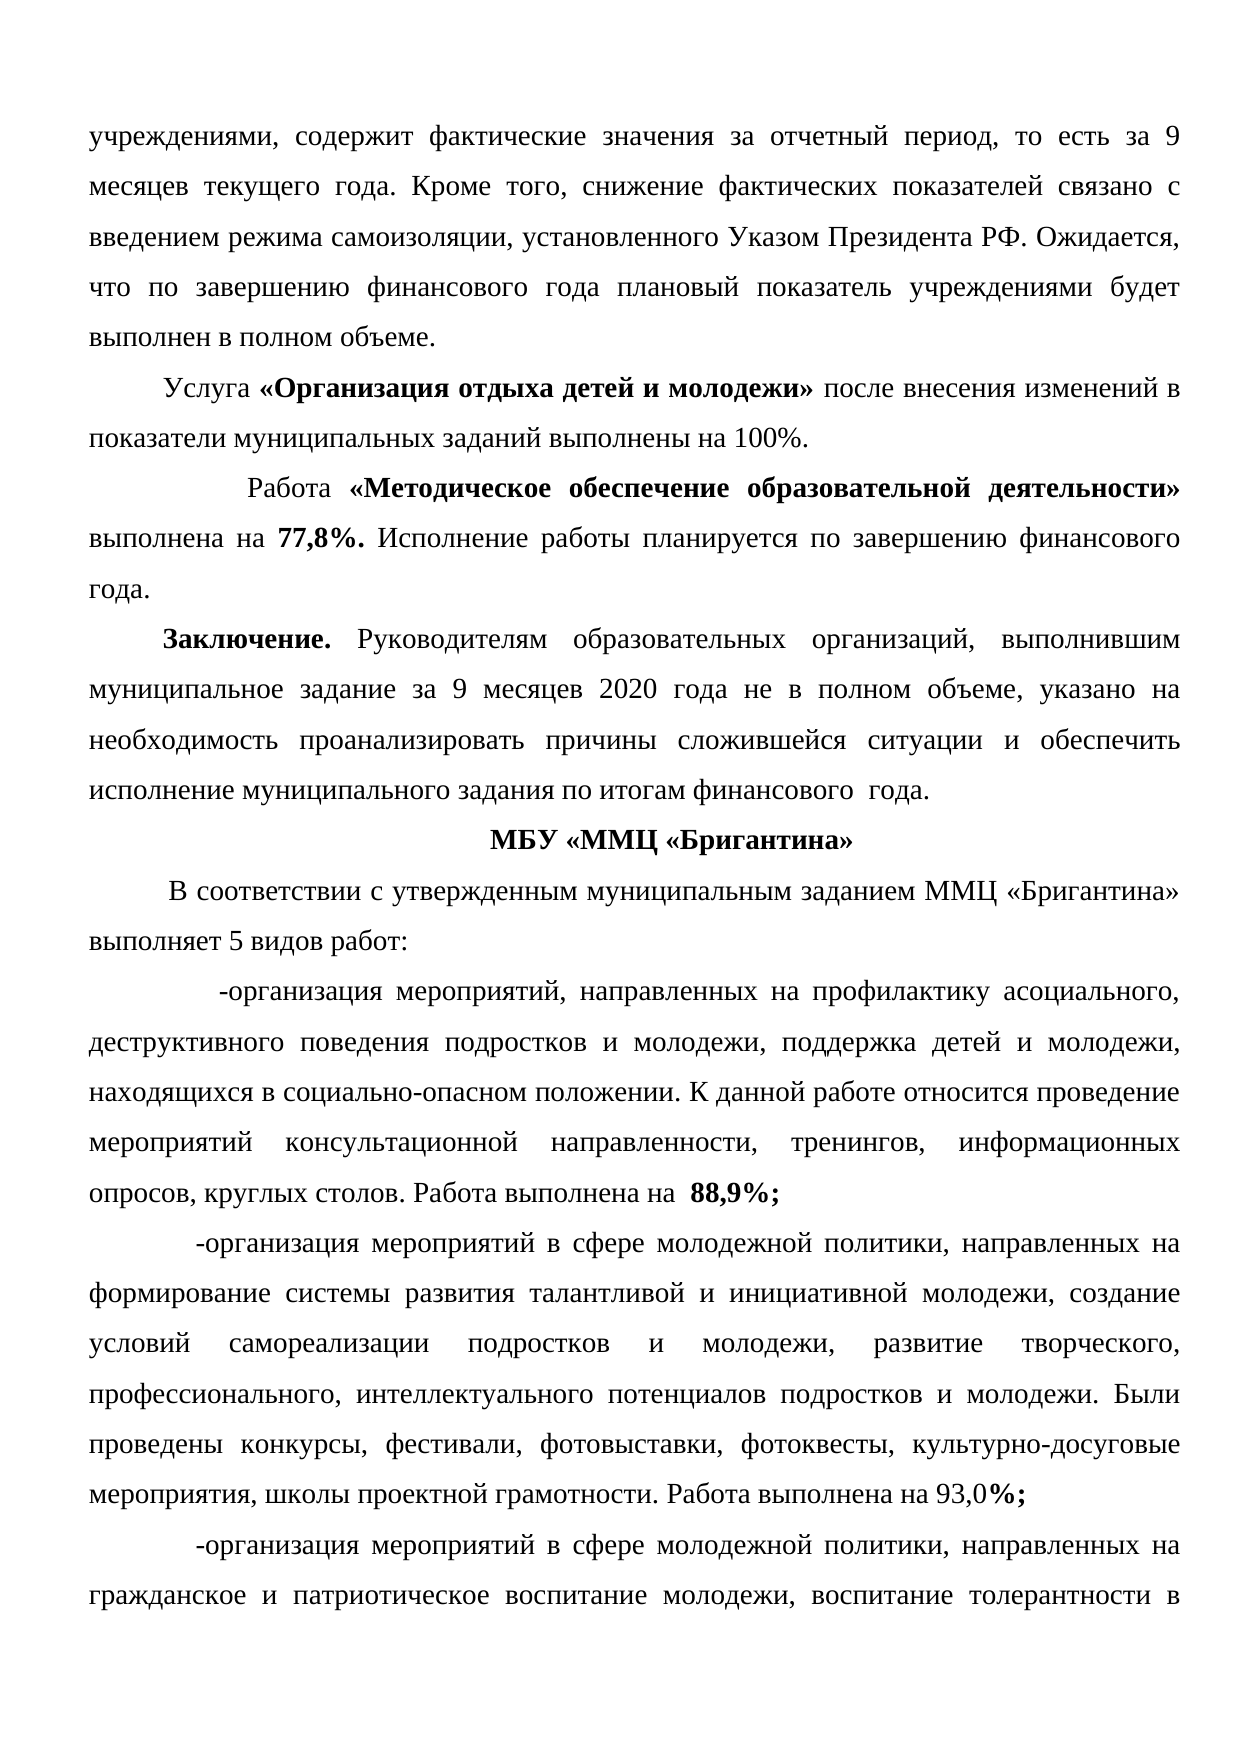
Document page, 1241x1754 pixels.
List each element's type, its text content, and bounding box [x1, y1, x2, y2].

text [89, 1527, 1181, 1611]
text -организация мероприятий, направленных на профилактику асоциального, деструктивного поведения подростков и молодежи, поддержка детей и молодежи, находящихся в социально-опасном положении. К данной работе относится проведение мероприятий консультационной направленности, тренингов, информационных опросов, круглых столов. Работа выполнена на 88,9%; [89, 973, 1181, 1208]
text В соответствии с утвержденным муниципальным заданием ММЦ «Бригантина» выполняет 5 видов работ: [89, 873, 1181, 957]
list Заключение. Руководителям образовательных организаций, выполнившим муниципальное задание за 9 месяцев 2020 года не в полном объеме, указано на необходимость проанализировать причины сложившейся ситуации и обеспечить исполнение муниципального задания по итогам финансового года. [89, 621, 1181, 806]
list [89, 118, 1181, 353]
list МБУ «ММЦ «Бригантина» [89, 822, 1181, 856]
text -организация мероприятий в сфере молодежной политики, направленных на формирование системы развития талантливой и инициативной молодежи, создание условий самореализации подростков и молодежи, развитие творческого, профессионального, интеллектуального потенциалов подростков и молодежи. Были проведены конкурсы, фестивали, фотовыставки, фотоквесты, культурно-досуговые мероприятия, школы проектной грамотности. Работа выполнена на 93,0%; [89, 1225, 1181, 1510]
text Работа «Методическое обеспечение образовательной деятельности» выполнена на 77,8%. Исполнение работы планируется по завершению финансового года. [89, 470, 1181, 604]
list Услуга «Организация отдыха детей и молодежи» после внесения изменений в показатели муниципальных заданий выполнены на 100%. [89, 370, 1181, 453]
